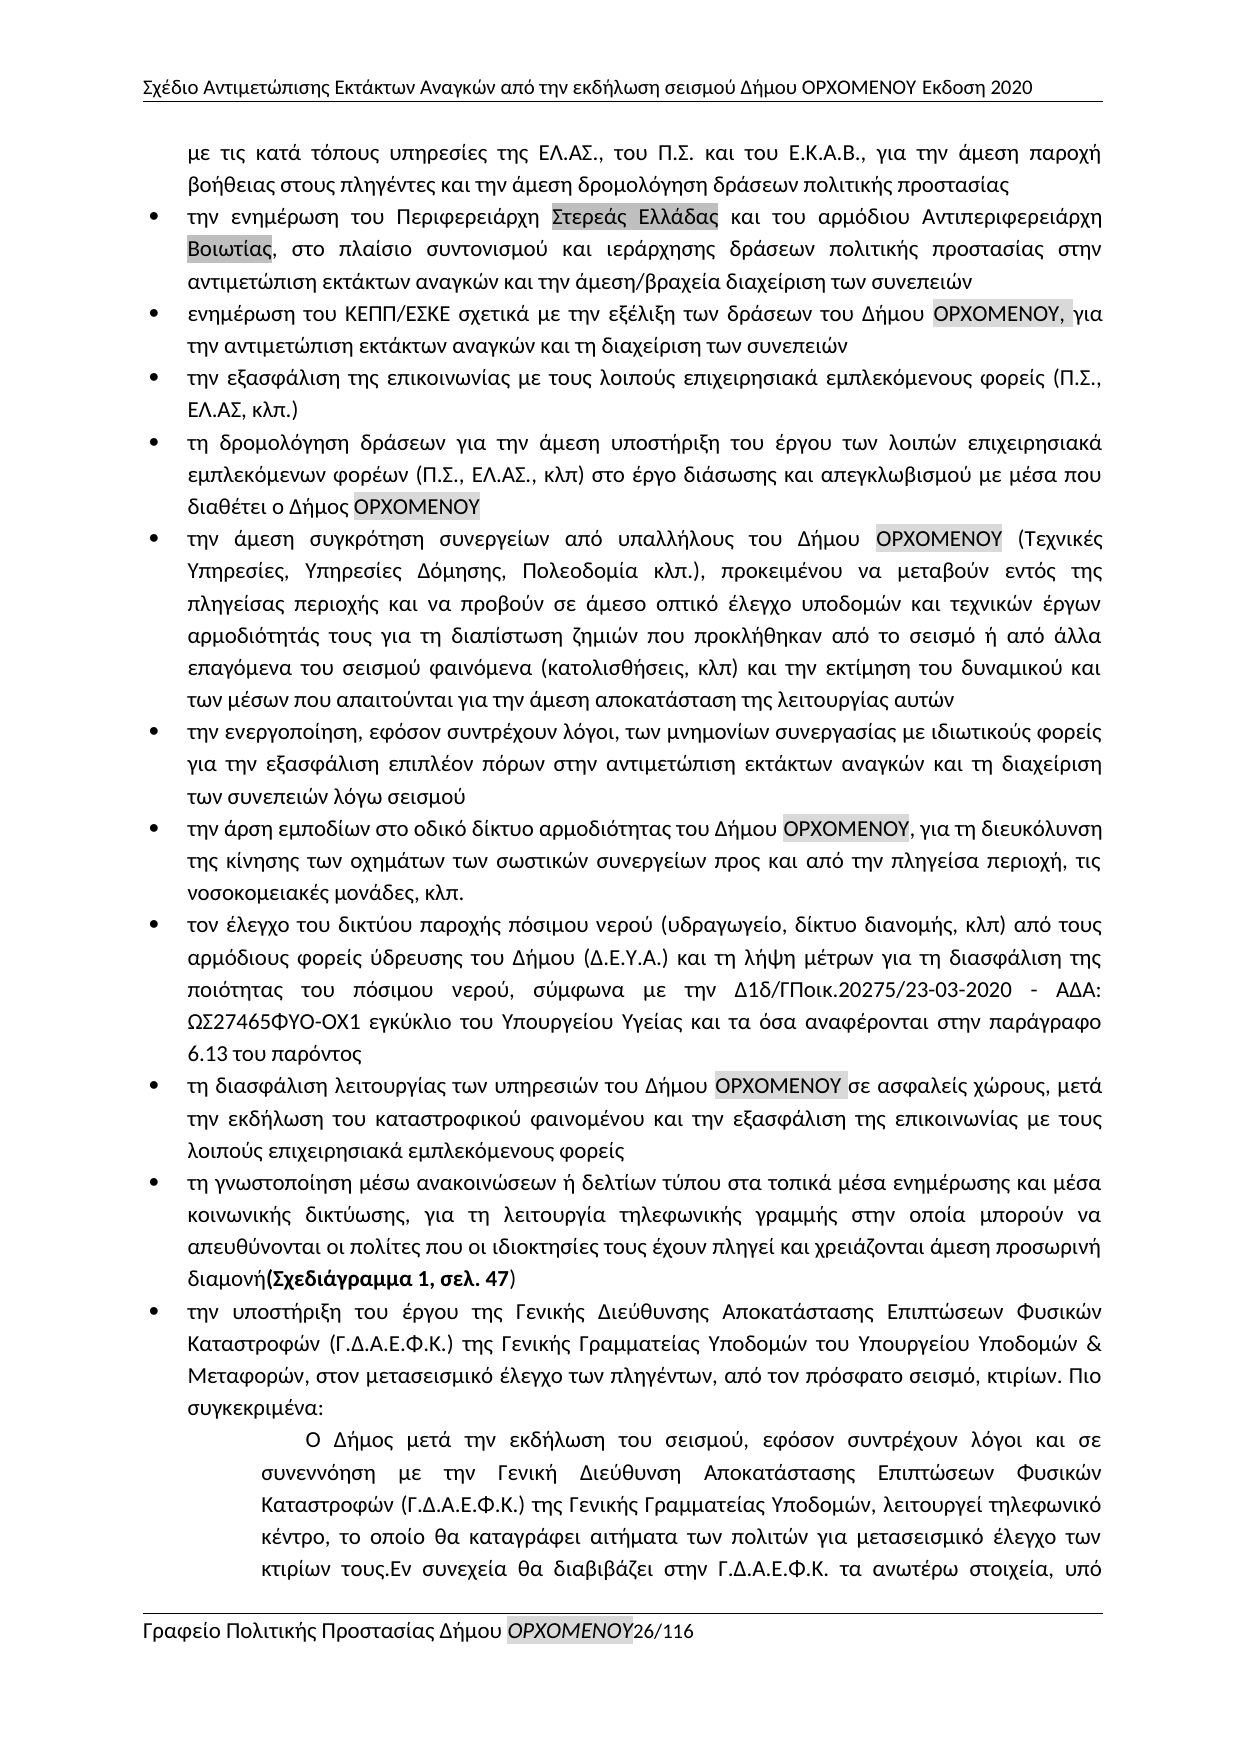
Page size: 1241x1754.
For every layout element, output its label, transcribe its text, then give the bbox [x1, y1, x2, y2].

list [150, 138, 1103, 198]
list την εξασφάλιση της επικοινωνίας με τους λοιπούς επιχειρησιακά εμπλεκόμενους φορείς (Π.Σ., ΕΛ.ΑΣ, κλπ.) [150, 363, 1103, 423]
list την άμεση συγκρότηση συνεργείων από υπαλλήλους του Δήμου ΟΡΧΟΜΕΝΟΥ (Τεχνικές Υπηρεσίες, Υπηρεσίες Δόμησης, Πολεοδομία κλπ.), προκειμένου να μεταβούν εντός της πληγείσας περιοχής και να προβούν σε άμεσο οπτικό έλεγχο υποδομών και τεχνικών έργων αρμοδιότητάς τους για τη διαπίστωση ζημιών που προκλήθηκαν από το σεισμό ή από άλλα επαγόμενα του σεισμού φαινόμενα (κατολισθήσεις, κλπ) και την εκτίμηση του δυναμικού και των μέσων που απαιτούνται για την άμεση αποκατάσταση της λειτουργίας αυτών [150, 524, 1103, 713]
list ενημέρωση του ΚΕΠΠ/ΕΣΚΕ σχετικά με την εξέλιξη των δράσεων του Δήμου ΟΡΧΟΜΕΝΟΥ, για την αντιμετώπιση εκτάκτων αναγκών και τη διαχείριση των συνεπειών [150, 299, 1103, 359]
list την ενημέρωση του Περιφερειάρχη Στερεάς Ελλάδας και του αρμόδιου Αντιπεριφερειάρχη Βοιωτίας, στο πλαίσιο συντονισμού και ιεράρχησης δράσεων πολιτικής προστασίας στην αντιμετώπιση εκτάκτων αναγκών και την άμεση/βραχεία διαχείριση των συνεπειών [150, 202, 1103, 295]
list τον έλεγχο του δικτύου παροχής πόσιμου νερού (υδραγωγείο, δίκτυο διανομής, κλπ) από τους αρμόδιους φορείς ύδρευσης του Δήμου (Δ.Ε.Υ.Α.) και τη λήψη μέτρων για τη διασφάλιση της ποιότητας του πόσιμου νερού, σύμφωνα με την Δ1δ/ΓΠοικ.20275/23-03-2020 - ΑΔΑ: ΩΣ27465ΦΥΟ-ΟΧ1 εγκύκλιο του Υπουργείου Υγείας και τα όσα αναφέρονται στην παράγραφο 6.13 του παρόντος [150, 911, 1103, 1067]
list τη διασφάλιση λειτουργίας των υπηρεσιών του Δήμου ΟΡΧΟΜΕΝΟΥ σε ασφαλείς χώρους, μετά την εκδήλωση του καταστροφικού φαινομένου και την εξασφάλιση της επικοινωνίας με τους λοιπούς επιχειρησιακά εμπλεκόμενους φορείς [150, 1071, 1103, 1164]
list την ενεργοποίηση, εφόσον συντρέχουν λόγοι, των μνημονίων συνεργασίας με ιδιωτικούς φορείς για την εξασφάλιση επιπλέον πόρων στην αντιμετώπιση εκτάκτων αναγκών και τη διαχείριση των συνεπειών λόγω σεισμού [150, 717, 1103, 810]
list τη γνωστοποίηση μέσω ανακοινώσεων ή δελτίων τύπου στα τοπικά μέσα ενημέρωσης και μέσα κοινωνικής δικτύωσης, για τη λειτουργία τηλεφωνικής γραμμής στην οποία μπορούν να απευθύνονται οι πολίτες που οι ιδιοκτησίες τους έχουν πληγεί και χρειάζονται άμεση προσωρινή διαμονή(Σχεδιάγραμμα 1, σελ. 47) [150, 1168, 1103, 1293]
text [261, 1426, 1103, 1582]
list την υποστήριξη του έργου της Γενικής Διεύθυνσης Αποκατάστασης Επιπτώσεων Φυσικών Καταστροφών (Γ.Δ.Α.Ε.Φ.Κ.) της Γενικής Γραμματείας Υποδομών του Υπουργείου Υποδομών & Μεταφορών, στον μετασεισμικό έλεγχο των πληγέντων, από τον πρόσφατο σεισμό, κτιρίων. Πιο συγκεκριμένα: [150, 1297, 1103, 1421]
list τη δρομολόγηση δράσεων για την άμεση υποστήριξη του έργου των λοιπών επιχειρησιακά εμπλεκόμενων φορέων (Π.Σ., ΕΛ.ΑΣ., κλπ) στο έργο διάσωσης και απεγκλωβισμού με μέσα που διαθέτει ο Δήμος ΟΡΧΟΜΕΝΟΥ [150, 428, 1103, 520]
list την άρση εμποδίων στο οδικό δίκτυο αρμοδιότητας του Δήμου ΟΡΧΟΜΕΝΟΥ, για τη διευκόλυνση της κίνησης των οχημάτων των σωστικών συνεργείων προς και από την πληγείσα περιοχή, τις νοσοκομειακές μονάδες, κλπ. [150, 814, 1103, 906]
